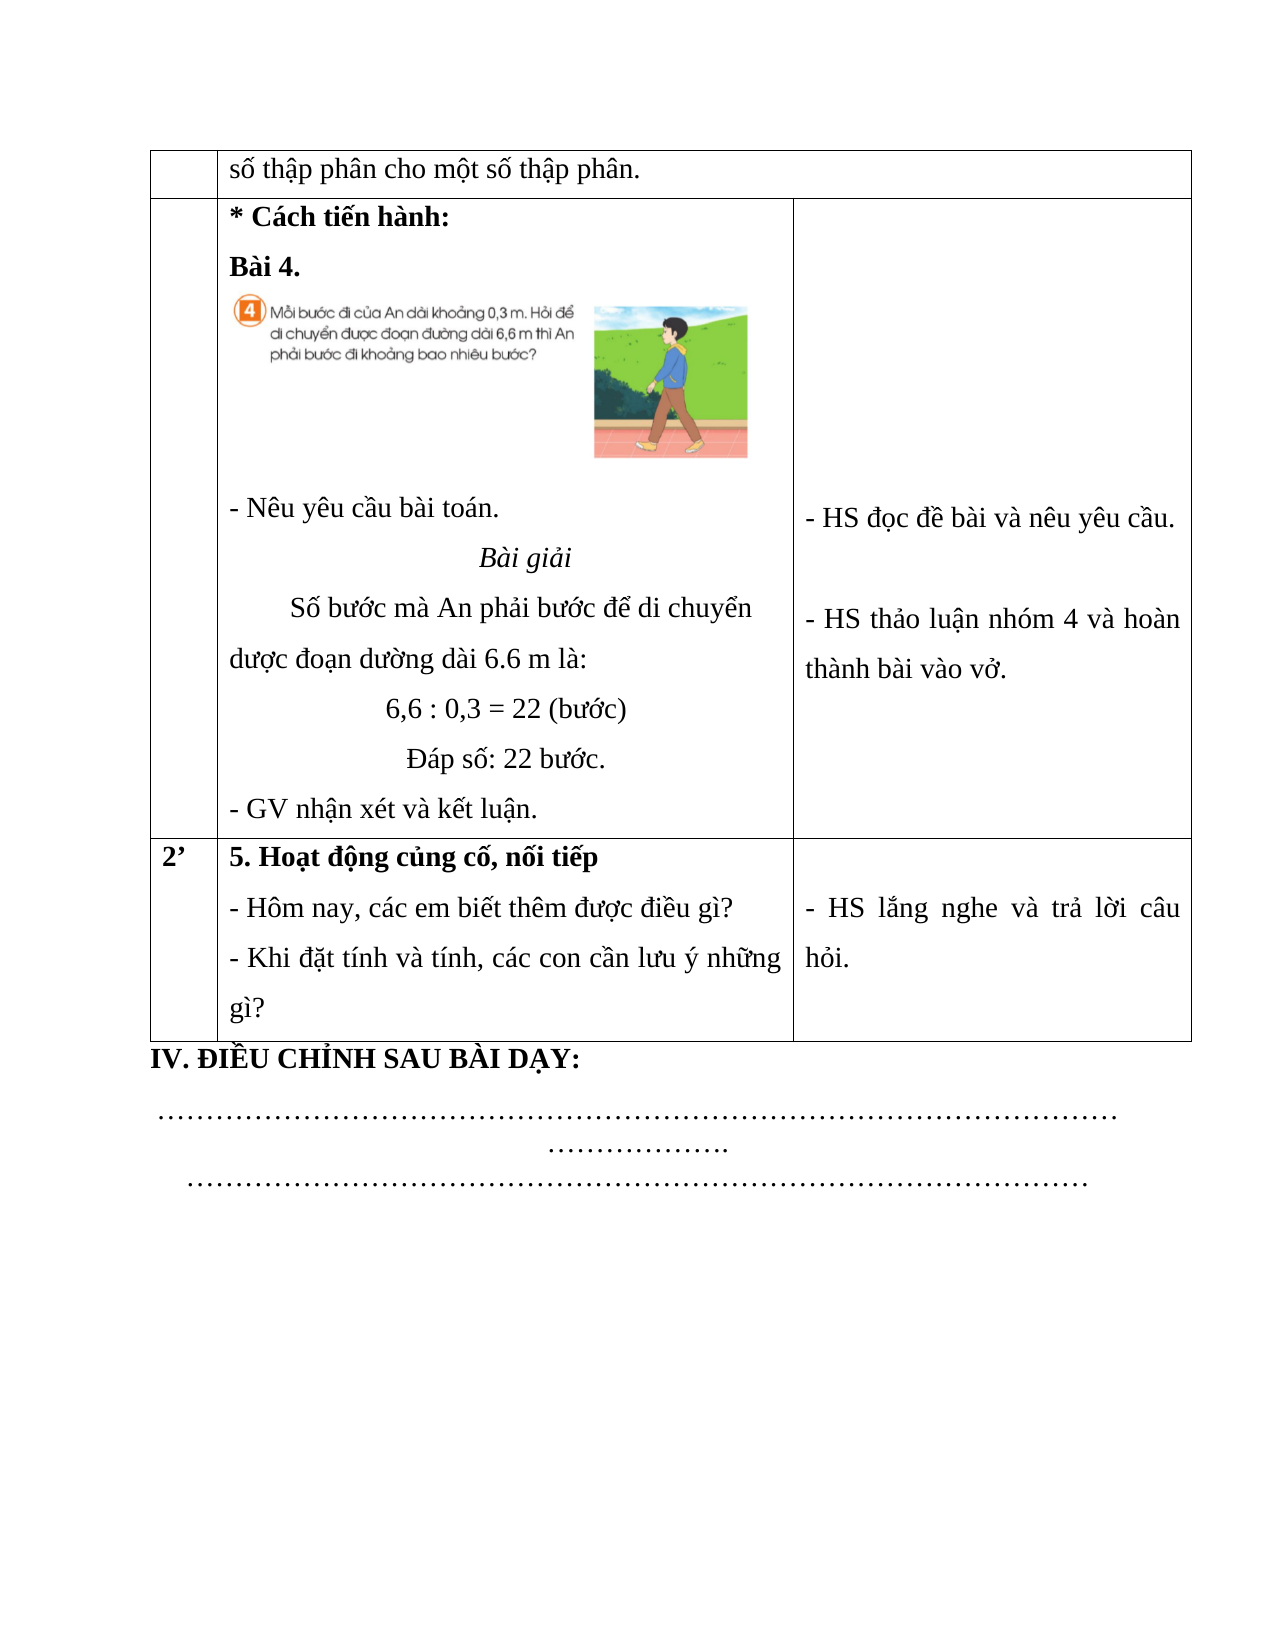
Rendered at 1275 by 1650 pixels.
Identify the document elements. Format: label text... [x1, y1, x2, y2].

table_cell - HS đọc đề bài và nêu yêu cầu. - HS thảo luận nhóm 4 và hoàn thành bài vào vở. [794, 199, 1191, 838]
table_cell * Cách tiến hành: Bài 4. - Nêu yêu cầu bài toán. Bài giải Số bước mà An phải bước để di chuyển dược đoạn dường dài 6.6 m là: 6,6 : 0,3 = 22 (bước) Đáp số: 22 bước. - GV nhận xét và kết luận. [218, 199, 793, 838]
picture [229, 285, 753, 459]
text IV. ĐIỀU CHỈNH SAU BÀI DẠY: [150, 1042, 1125, 1075]
table_cell 5’ [151, 151, 217, 198]
table_cell [151, 199, 217, 838]
table_cell 2’ [151, 839, 217, 1041]
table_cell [218, 151, 1191, 198]
text ……………………………………………………………………………………………………….………………………………………………………………………………… [150, 1092, 1125, 1192]
table_cell 5. Hoạt động củng cố, nối tiếp - Hôm nay, các em biết thêm được điều gì? - Khi đặt tính và tính, các con cần lưu ý những gì? [218, 839, 793, 1041]
table_cell - HS lắng nghe và trả lời câu hỏi. [794, 839, 1191, 1041]
